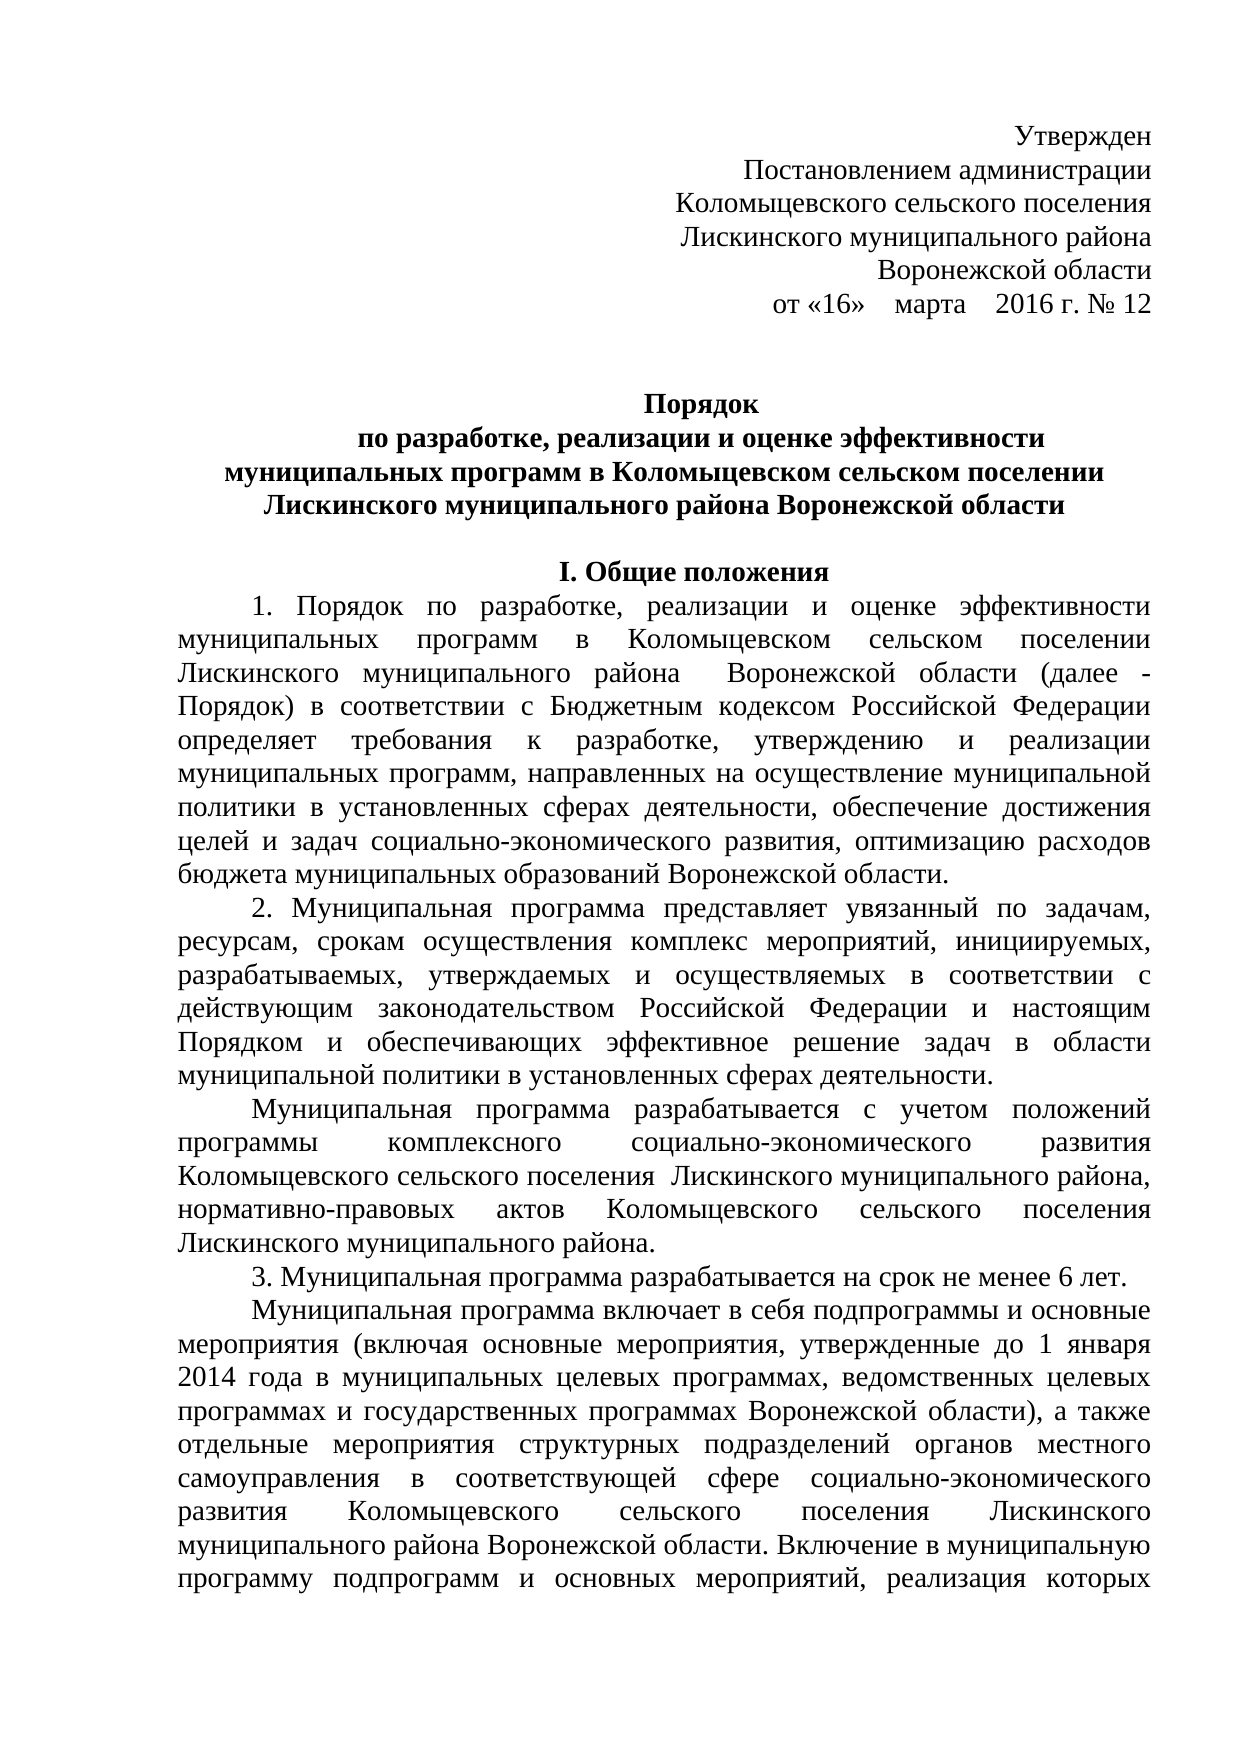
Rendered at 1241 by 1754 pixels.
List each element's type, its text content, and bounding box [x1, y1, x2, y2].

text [177, 1292, 1152, 1594]
text I. Общие положения [177, 554, 1152, 588]
text Лискинского муниципального района [177, 219, 1152, 252]
text Муниципальная программа разрабатывается с учетом положений программы комплексного социально-экономического развития Коломыцевского сельского поселения Лискинского муниципального района, нормативно-правовых актов Коломыцевского сельского поселения Лискинского муниципального района. [177, 1091, 1152, 1259]
text Коломыцевского сельского поселения [177, 185, 1152, 219]
text от «16» марта 2016 г. № 12 [177, 286, 1152, 319]
text Порядок [177, 387, 1152, 420]
text 2. Муниципальная программа представляет увязанный по задачам, ресурсам, срокам осуществления комплекс мероприятий, инициируемых, разрабатываемых, утверждаемых и осуществляемых в соответствии с действующим законодательством Российской Федерации и настоящим Порядком и обеспечивающих эффективное решение задач в области муниципальной политики в установленных сферах деятельности. [177, 890, 1152, 1091]
text Воронежской области [177, 252, 1152, 286]
text по разработке, реализации и оценке эффективности муниципальных программ в Коломыцевском сельском поселении Лискинского муниципального района Воронежской области [177, 420, 1152, 521]
text 1. Порядок по разработке, реализации и оценке эффективности муниципальных программ в Коломыцевском сельском поселении Лискинского муниципального района Воронежской области (далее - Порядок) в соответствии с Бюджетным кодексом Российской Федерации определяет требования к разработке, утверждению и реализации муниципальных программ, направленных на осуществление муниципальной политики в установленных сферах деятельности, обеспечение достижения целей и задач социально-экономического развития, оптимизацию расходов бюджета муниципальных образований Воронежской области. [177, 588, 1152, 890]
text 3. Муниципальная программа разрабатывается на срок не менее 6 лет. [177, 1259, 1152, 1292]
text Утвержден [177, 118, 1152, 152]
text Постановлением администрации [177, 152, 1152, 185]
